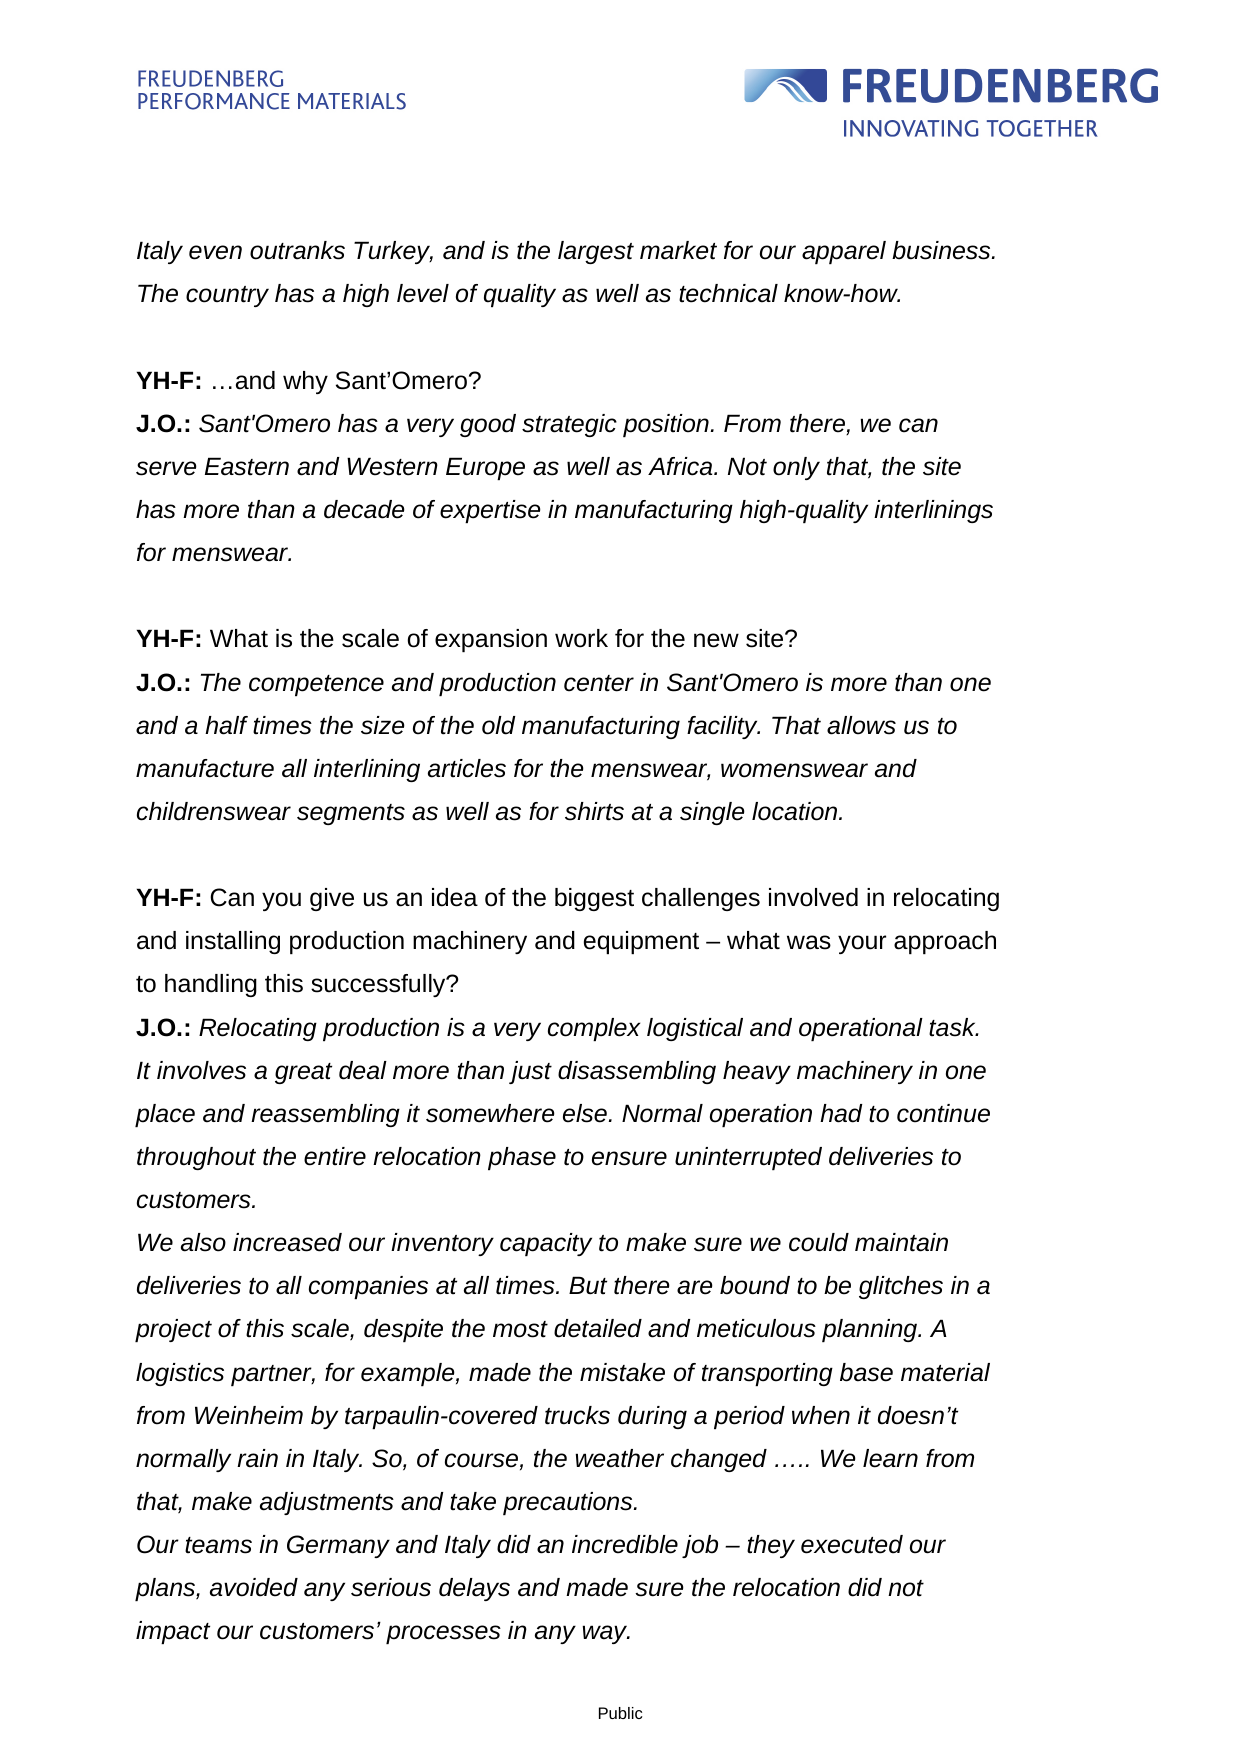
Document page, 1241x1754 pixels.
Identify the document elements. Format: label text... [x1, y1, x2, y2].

text Our teams in Germany and Italy did an incredible job – they executed our plans, avoided any serious delays and made sure the relocation did not impact our customers’ processes in any way. [136, 1530, 1004, 1645]
text YH-F: What is the scale of expansion work for the new site? [136, 624, 1004, 653]
picture [0, 0, 1241, 178]
text J.O.: Relocating production is a very complex logistical and operational task. It involves a great deal more than just disassembling heavy machinery in one place and reassembling it somewhere else. Normal operation had to continue throughout the entire relocation phase to ensure uninterrupted deliveries to customers. [136, 1012, 1004, 1214]
text YH-F: Can you give us an idea of the biggest challenges involved in relocating and installing production machinery and equipment – what was your approach to handling this successfully? [136, 883, 1004, 998]
text We also increased our inventory capacity to make sure we could maintain deliveries to all companies at all times. But there are bound to be glitches in a project of this scale, despite the most detailed and meticulous planning. A logistics partner, for example, made the mistake of transporting base material from Weinheim by tarpaulin-covered trucks during a period when it doesn’t normally rain in Italy. So, of course, the weather changed ….. We learn from that, make adjustments and take precautions. [136, 1228, 1004, 1516]
text J.O.: Sant'Omero has a very good strategic position. From there, we can serve Eastern and Western Europe as well as Africa. Not only that, the site has more than a decade of expertise in manufacturing high-quality interlinings for menswear. [136, 409, 1004, 567]
text J.O.: The competence and production center in Sant'Omero is more than one and a half times the size of the old manufacturing facility. That allows us to manufacture all interlining articles for the menswear, womenswear and childrenswear segments as well as for shirts at a single location. [136, 667, 1004, 826]
text YH-F: …and why Sant’Omero? [136, 366, 1004, 394]
